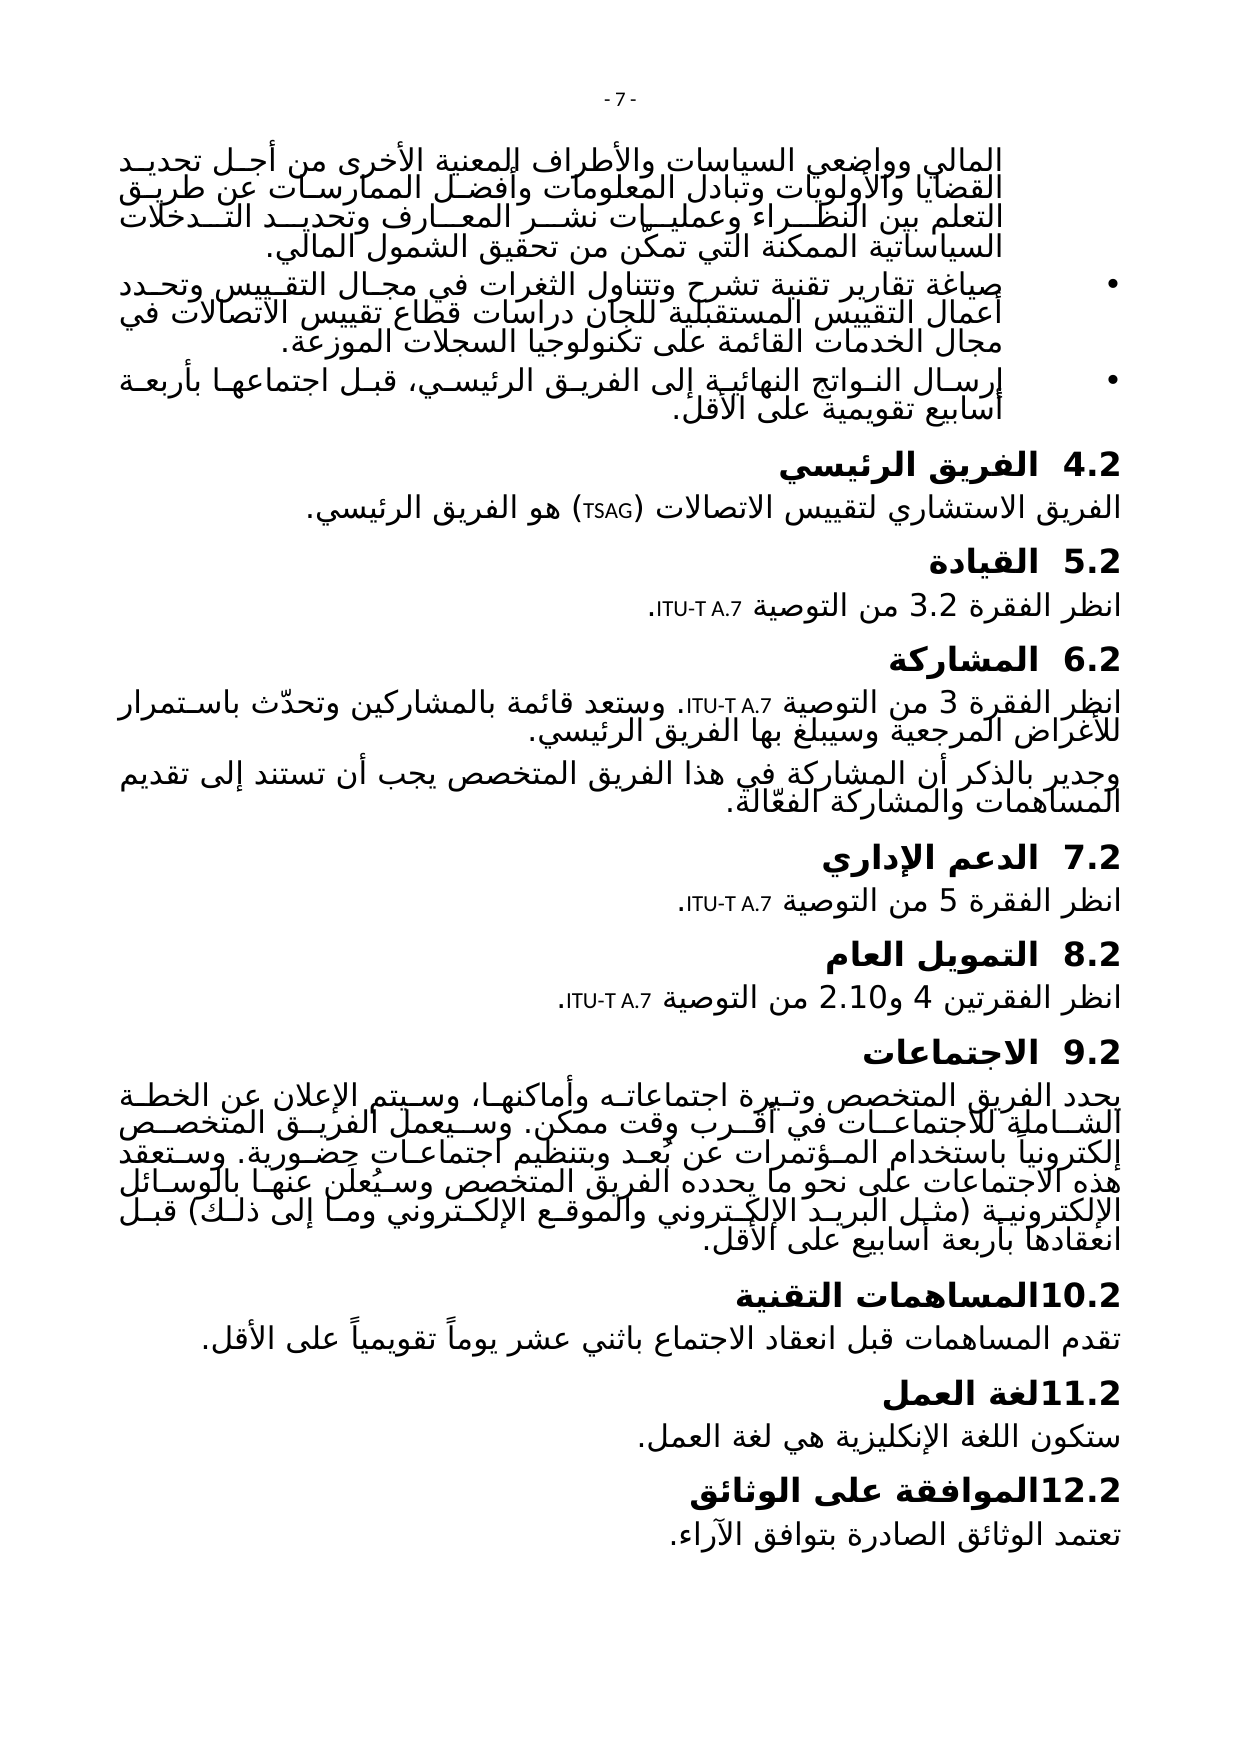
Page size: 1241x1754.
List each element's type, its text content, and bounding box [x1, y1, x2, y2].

text انظر الفقرة 3 من التوصية ITU-T A.7. وستعد قائمة بالمشاركين وتحدّث باستمرار للأغراض المرجعية وسيبلغ بها الفريق الرئيسي. [955, 690, 1122, 748]
text انظر الفقرة 5 من التوصية ITU-T A.7. [843, 888, 1037, 917]
subtitle 8.2 التمويل العام [970, 942, 1122, 973]
subtitle 12.2 الموافقة على الوثائق [984, 1478, 1122, 1509]
text انظر الفقرة 5 من التوصية ITU-T A.7. [118, 888, 864, 917]
text الفريق الاستشاري لتقييس الاتصالات (TSAG) هو الفريق الرئيسي. [799, 495, 1107, 524]
subtitle 11.2 لغة العمل [118, 1381, 1122, 1412]
text الفريق الاستشاري لتقييس الاتصالات (TSAG) هو الفريق الرئيسي. [475, 495, 871, 524]
text وجدير بالذكر أن المشاركة في هذا الفريق المتخصص يجب أن تستند إلى تقديم المساهمات والمشاركة الفعّالة. [118, 761, 1122, 819]
text يحدد الفريق المتخصص وتيرة اجتماعاته وأماكنها، وسيتم الإعلان عن الخطة الشاملة للاجتماعات في أقرب وقت ممكن. وسيعمل الفريق المتخصص إلكترونياً باستخدام المؤتمرات عن بُعد وبتنظيم اجتماعات حضورية. وستعقد هذه الاجتماعات على نحو ما يحدده الفريق المتخصص وسيُعلَن عنها بالوسائل الإلكترونية (مثل البريد الإلكتروني والموقع الإلكتروني وما إلى ذلك) قبل انعقادها بأربعة أسابيع على الأقل. [118, 1083, 1122, 1258]
text ستكون اللغة الإنكليزية هي لغة العمل. [868, 1424, 1080, 1453]
text ستكون اللغة الإنكليزية هي لغة العمل. [118, 1424, 891, 1453]
text انظر الفقرتين 4 و2.10 من التوصية ITU-T A.7. [118, 985, 744, 1014]
subtitle 7.2 الدعم الإداري [118, 844, 1122, 875]
text انظر الفقرة 3.2 من التوصية ITU-T A.7. [992, 593, 1083, 622]
subtitle 4.2 الفريق الرئيسي [882, 452, 1019, 483]
text انظر الفقرة 3 من التوصية ITU-T A.7. وستعد قائمة بالمشاركين وتحدّث باستمرار للأغراض المرجعية وسيبلغ بها الفريق الرئيسي. [118, 690, 1037, 748]
subtitle 6.2 المشاركة [118, 647, 1122, 678]
subtitle 5.2 القيادة [118, 549, 1122, 580]
subtitle 4.2 الفريق الرئيسي [980, 452, 1122, 483]
subtitle 10.2 المساهمات التقنية [118, 1283, 1122, 1314]
subtitle 8.2 التمويل العام [118, 942, 1019, 973]
subtitle 4.2 الفريق الرئيسي [118, 452, 896, 483]
text انظر الفقرتين 4 و2.10 من التوصية ITU-T A.7. [723, 985, 1037, 1014]
text تعتمد الوثائق الصادرة بتوافق الآراء. [118, 1522, 1029, 1551]
text انظر الفقرة 3.2 من التوصية ITU-T A.7. [813, 593, 1037, 622]
text انظر الفقرتين 4 و2.10 من التوصية ITU-T A.7. [992, 985, 1083, 1014]
subtitle 12.2 الموافقة على الوثائق [118, 1478, 781, 1509]
text تعتمد الوثائق الصادرة بتوافق الآراء. [1018, 1522, 1122, 1551]
text الفريق الاستشاري لتقييس الاتصالات (TSAG) هو الفريق الرئيسي. [118, 495, 408, 524]
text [118, 148, 1122, 264]
text انظر الفقرة 3.2 من التوصية ITU-T A.7. [118, 593, 834, 622]
text • إرسال النواتج النهائية إلى الفريق الرئيسي، قبل اجتماعها بأربعة أسابيع تقويمية على الأقل. [118, 368, 1122, 427]
subtitle 12.2 الموافقة على الوثائق [768, 1478, 1019, 1509]
text • صياغة تقارير تقنية تشرح وتتناول الثغرات في مجال التقييس وتحدد أعمال التقييس المستقبلية للجان دراسات قطاع تقييس الاتصالات في مجال الخدمات القائمة على تكنولوجيا السجلات الموزعة. [118, 273, 1122, 360]
text انظر الفقرة 5 من التوصية ITU-T A.7. [992, 888, 1083, 917]
text تقدم المساهمات قبل انعقاد الاجتماع باثني عشر يوماً تقويمياً على الأقل. [118, 1326, 1122, 1356]
subtitle 9.2 الاجتماعات [118, 1039, 1122, 1071]
